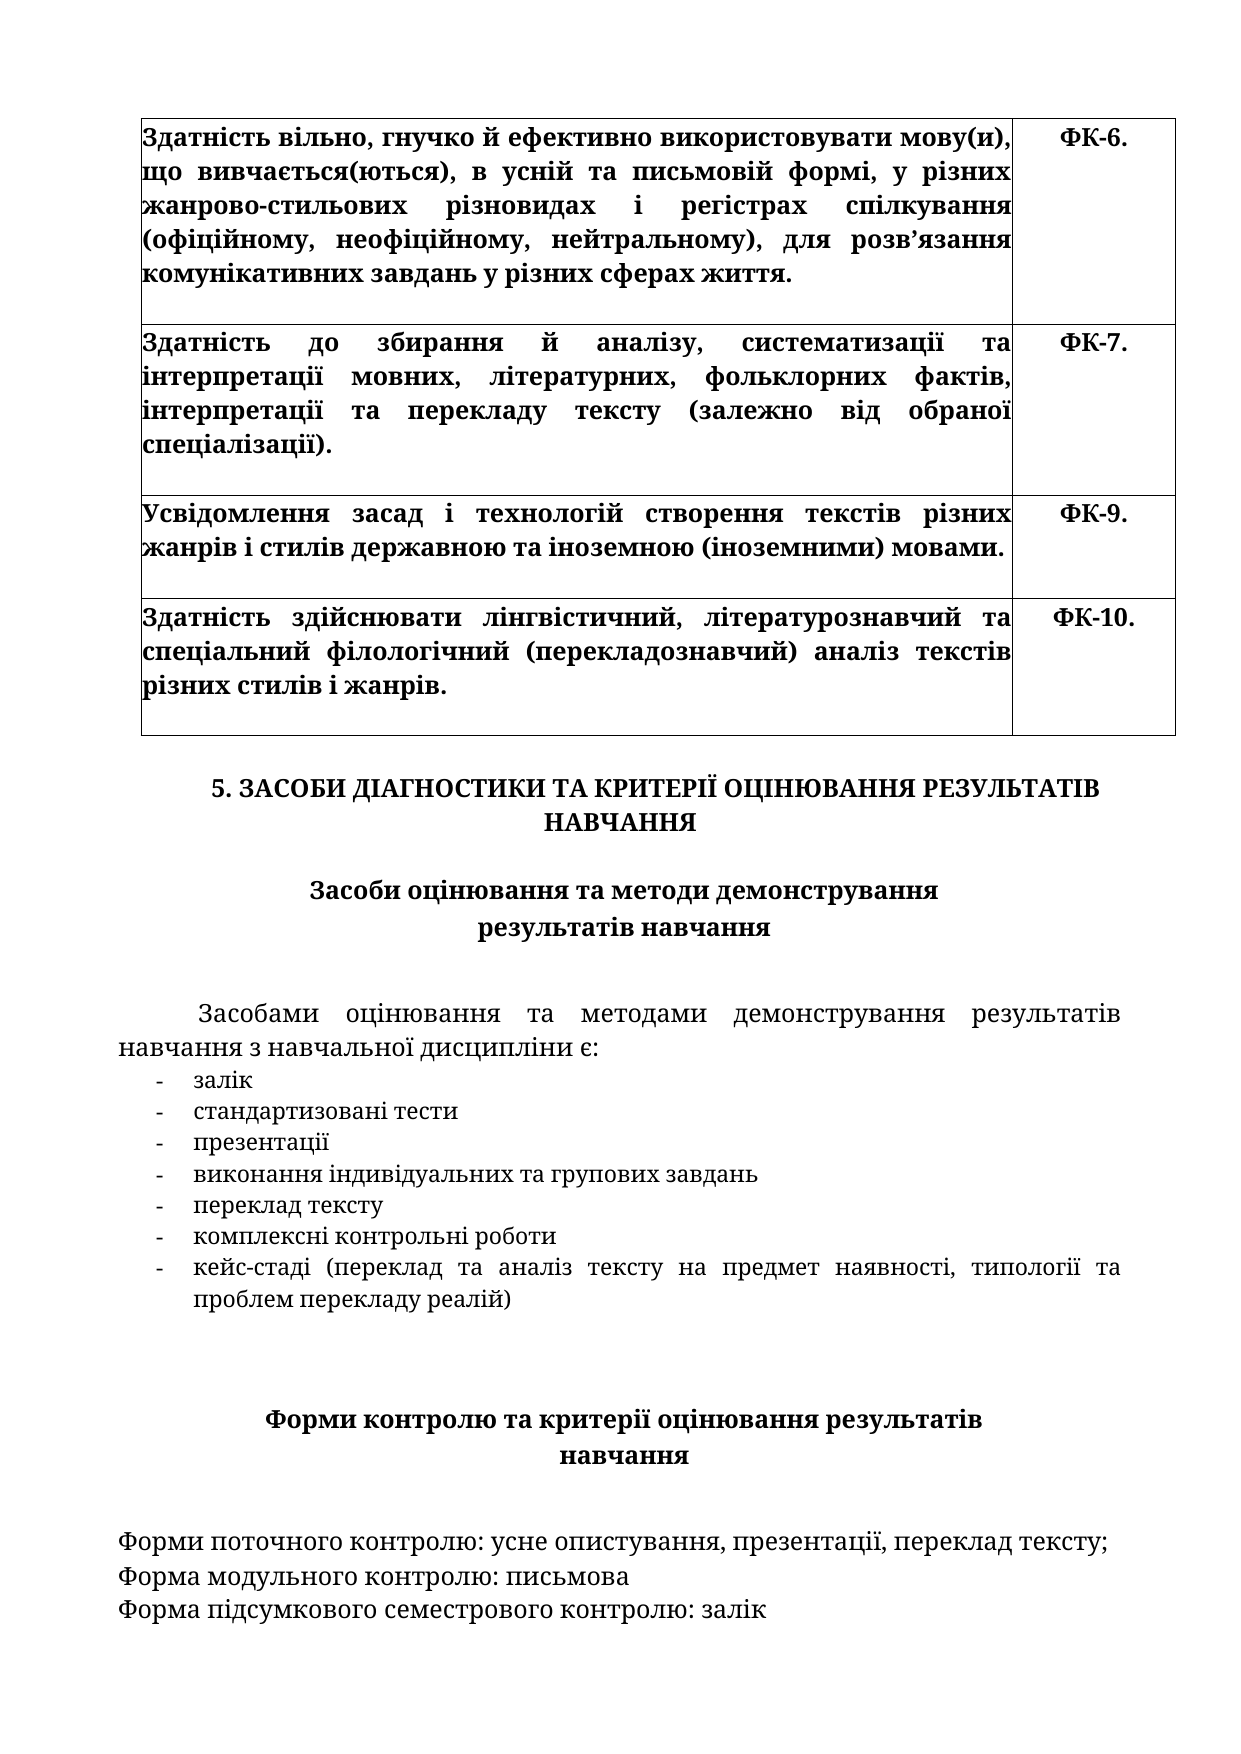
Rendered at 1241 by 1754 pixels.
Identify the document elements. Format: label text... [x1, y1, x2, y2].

table_cell ФК-10. [1013, 599, 1175, 735]
table_cell ФК-6. [1013, 119, 1175, 323]
text Форми контролю та критерії оцінювання результатів навчання [264, 1401, 984, 1472]
list переклад тексту [156, 1189, 1122, 1220]
text Форма підсумкового семестрового контролю: залік [118, 1592, 1122, 1626]
table_cell ФК-7. [1013, 325, 1175, 495]
text Форми поточного контролю: усне опистування, презентації, переклад тексту; [118, 1524, 1122, 1558]
table_cell ФК-9. [1013, 496, 1175, 598]
text Форма модульного контролю: письмова [118, 1558, 1122, 1592]
text 5. ЗАСОБИ ДІАГНОСТИКИ ТА КРИТЕРІЇ ОЦІНЮВАННЯ РЕЗУЛЬТАТІВ НАВЧАННЯ [118, 771, 1122, 839]
table_cell Здатність вільно, гнучко й ефективно використовувати мову(и), що вивчається(ються), в усній та письмовій формі, у різних жанрово-стильових різновидах і регістрах спілкування (офіційному, неофіційному, нейтральному), для розв’язання комунікативних завдань у різних сферах життя. [142, 119, 1012, 323]
list виконання індивідуальних та групових завдань [156, 1157, 1122, 1189]
table_cell Здатність до збирання й аналізу, систематизації та інтерпретації мовних, літературних, фольклорних фактів, інтерпретації та перекладу тексту (залежно від обраної спеціалізації). [142, 325, 1012, 495]
text Засоби оцінювання та методи демонстрування результатів навчання [264, 873, 984, 944]
list комплексні контрольні роботи [156, 1220, 1122, 1251]
table_cell Усвідомлення засад і технологій створення текстів різних жанрів і стилів державною та іноземною (іноземними) мовами. [142, 496, 1012, 598]
list залік [156, 1064, 1122, 1095]
list кейс-стаді (переклад та аналіз тексту на предмет наявності, типології та проблем перекладу реалій) [156, 1251, 1122, 1314]
list презентації [156, 1126, 1122, 1157]
text Засобами оцінювання та методами демонстрування результатів навчання з навчальної дисципліни є: [118, 996, 1122, 1064]
table_cell Здатність здійснювати лінгвістичний, літературознавчий та спеціальний філологічний (перекладознавчий) аналіз текстів різних стилів і жанрів. [142, 599, 1012, 735]
list стандартизовані тести [156, 1095, 1122, 1126]
